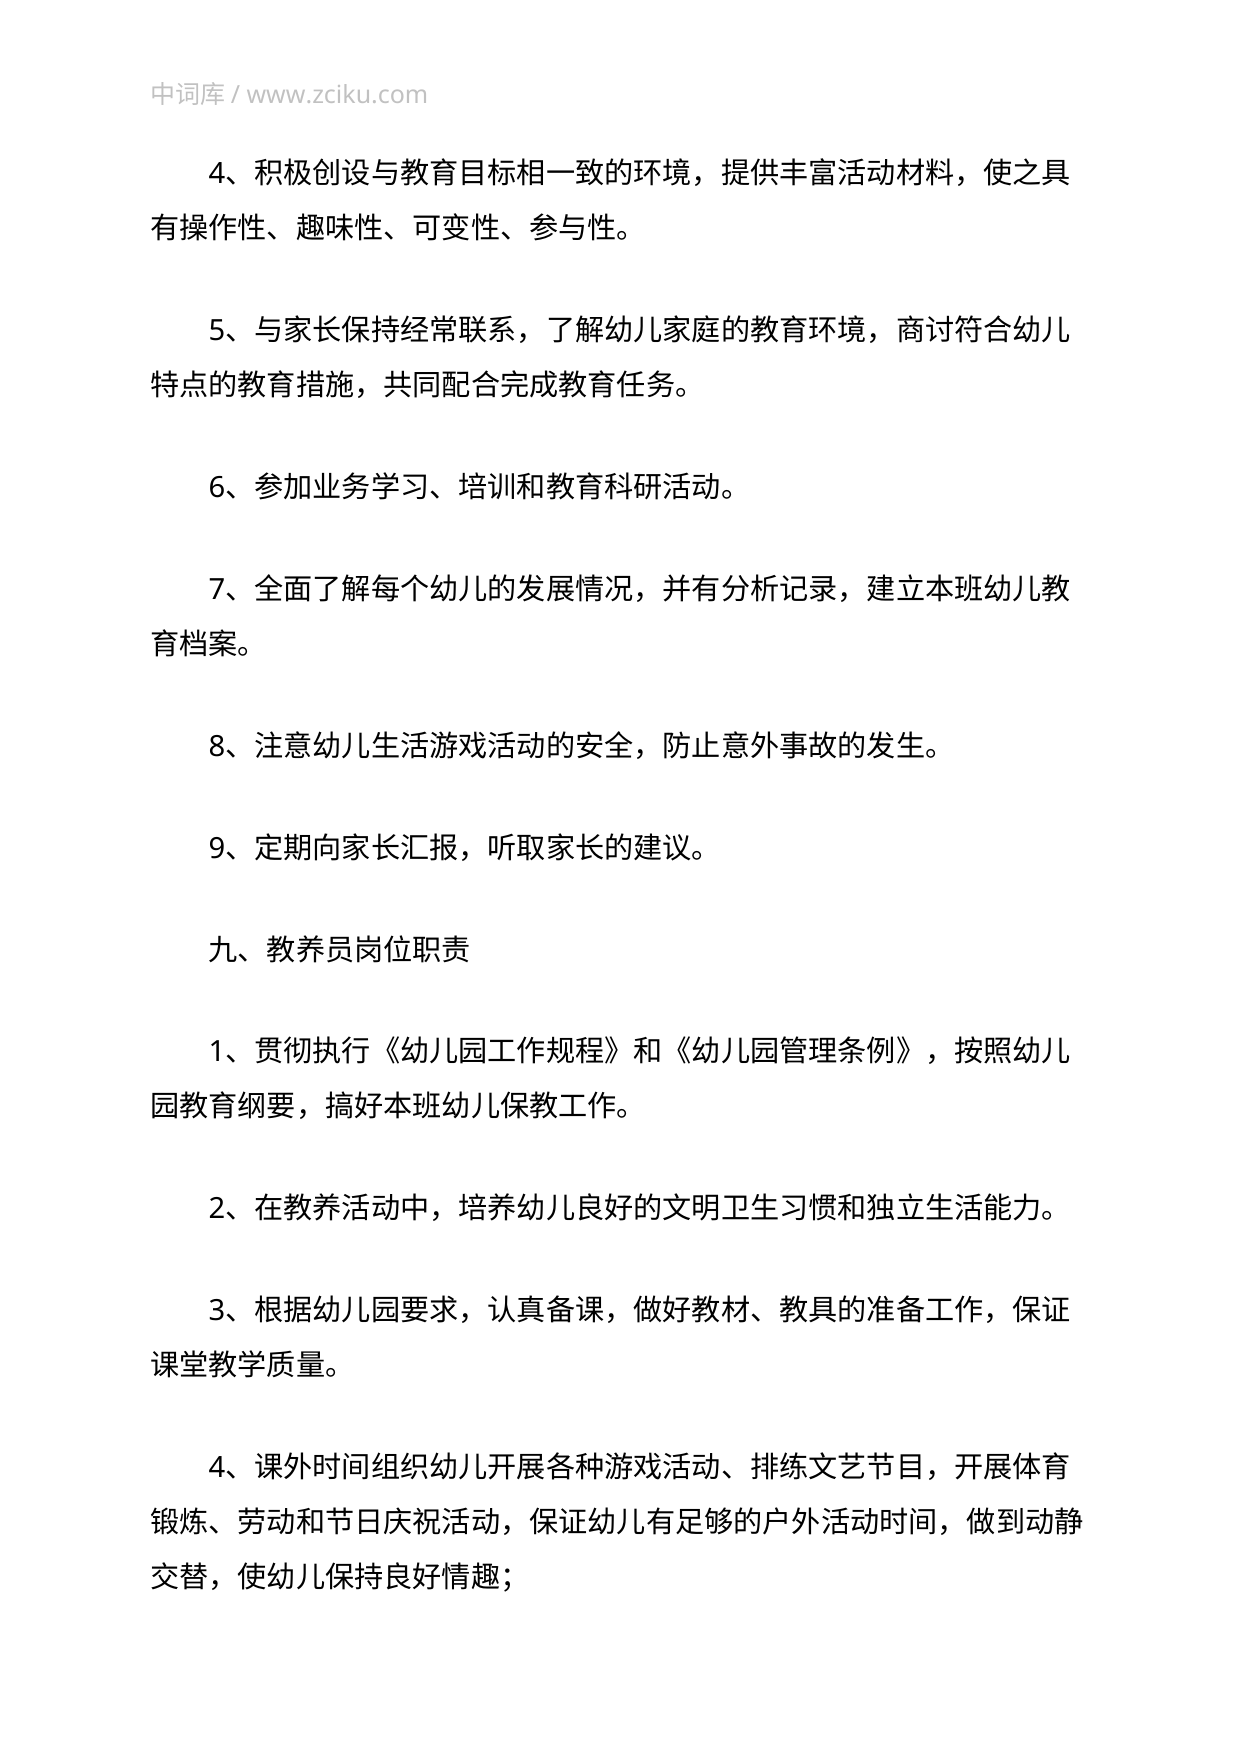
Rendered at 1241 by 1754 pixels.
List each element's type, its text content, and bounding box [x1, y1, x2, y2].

text 4、积极创设与教育目标相一致的环境，提供丰富活动材料，使之具有操作性、趣味性、可变性、参与性。 [150, 150, 1090, 247]
text 九、教养员岗位职责 [150, 926, 1090, 968]
text 9、定期向家长汇报，听取家长的建议。 [150, 824, 1090, 867]
text 8、注意幼儿生活游戏活动的安全，防止意外事故的发生。 [150, 722, 1090, 765]
text 7、全面了解每个幼儿的发展情况，并有分析记录，建立本班幼儿教育档案。 [150, 566, 1090, 663]
text 5、与家长保持经常联系，了解幼儿家庭的教育环境，商讨符合幼儿特点的教育措施，共同配合完成教育任务。 [150, 307, 1090, 404]
text 6、参加业务学习、培训和教育科研活动。 [150, 463, 1090, 506]
text 1、贯彻执行《幼儿园工作规程》和《幼儿园管理条例》，按照幼儿园教育纲要，搞好本班幼儿保教工作。 [150, 1028, 1090, 1125]
text 2、在教养活动中，培养幼儿良好的文明卫生习惯和独立生活能力。 [150, 1185, 1090, 1227]
text 3、根据幼儿园要求，认真备课，做好教材、教具的准备工作，保证课堂教学质量。 [150, 1287, 1090, 1384]
text 4、课外时间组织幼儿开展各种游戏活动、排练文艺节目，开展体育锻炼、劳动和节日庆祝活动，保证幼儿有足够的户外活动时间，做到动静交替，使幼儿保持良好情趣； [150, 1443, 1090, 1596]
